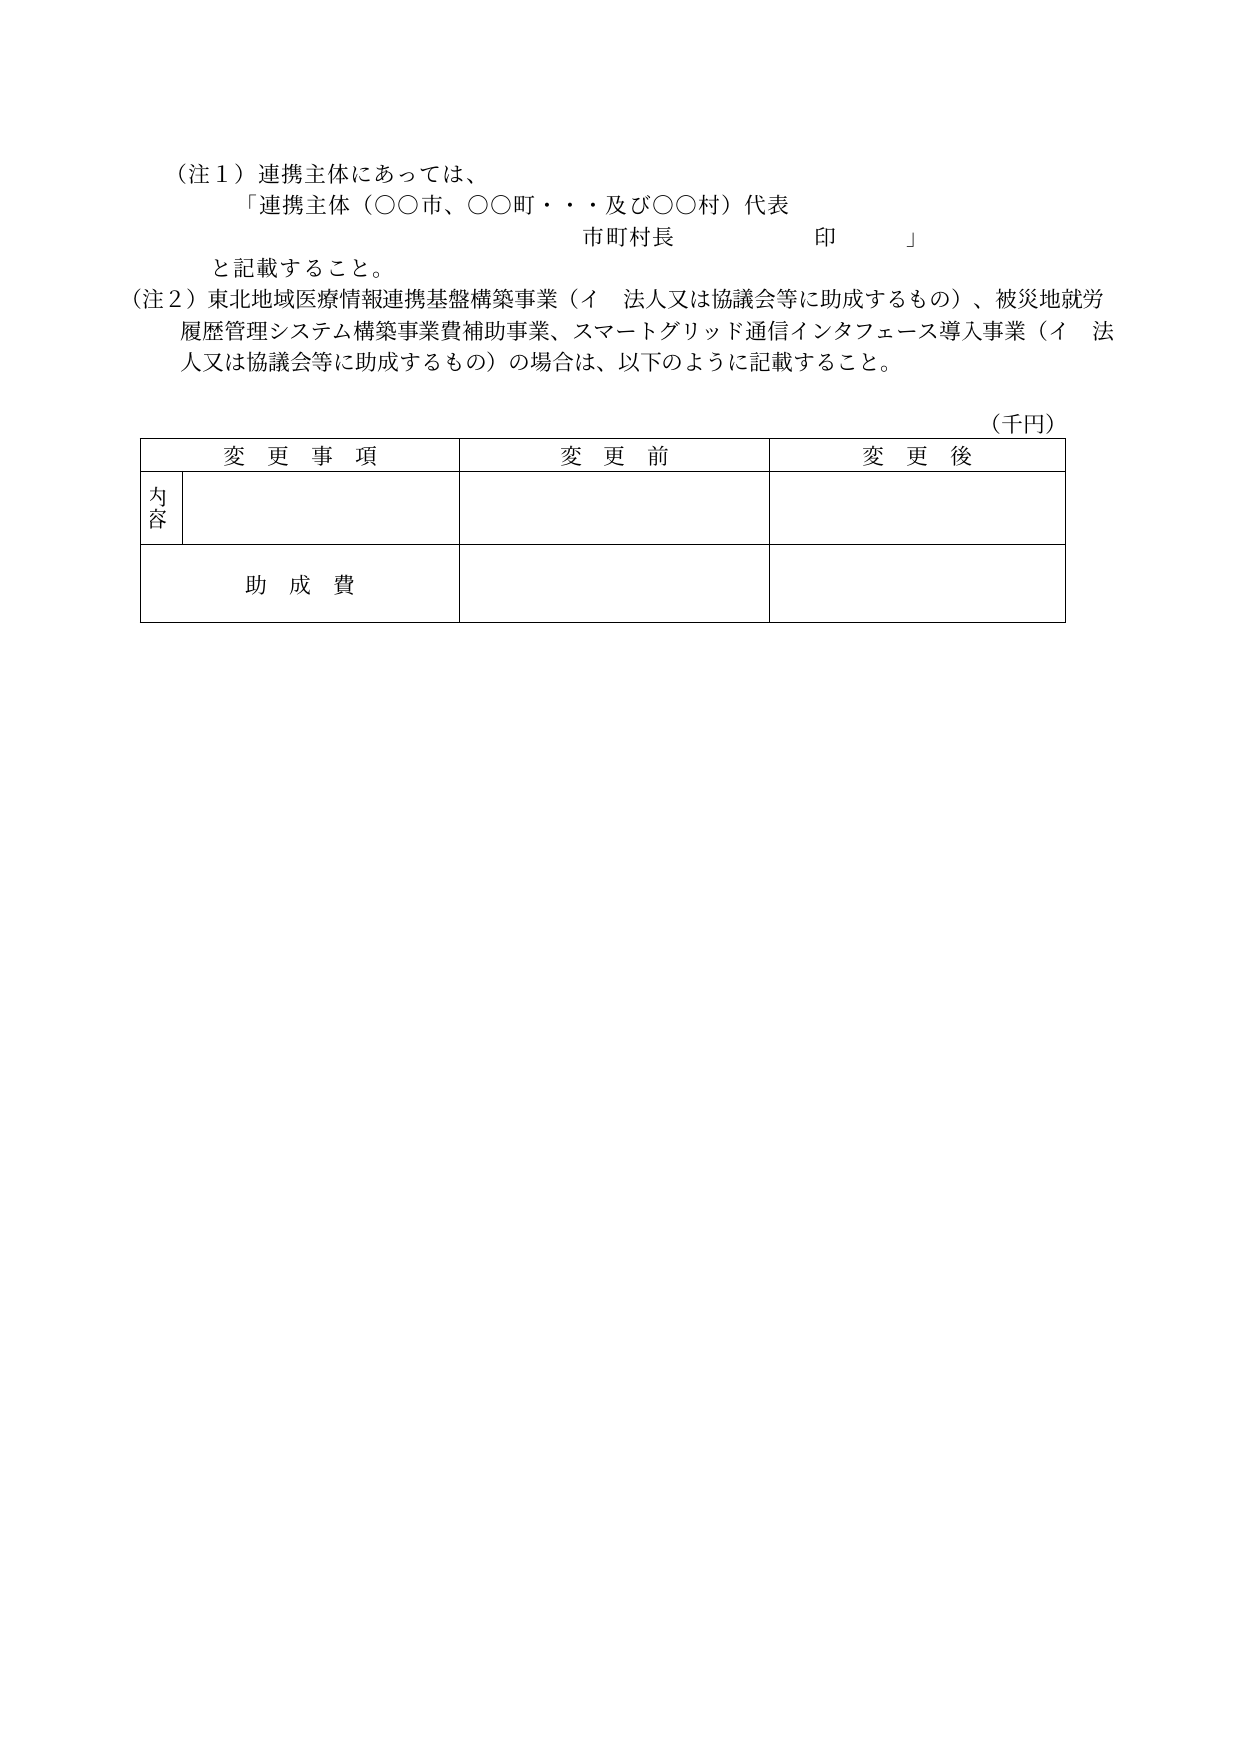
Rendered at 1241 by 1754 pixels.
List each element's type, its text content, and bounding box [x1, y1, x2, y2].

table_cell 内容 [141, 472, 182, 544]
table_cell [183, 472, 459, 544]
text （千円） [180, 407, 1120, 438]
table_cell [770, 545, 1065, 622]
table_header 変 更 前 [460, 439, 769, 471]
table_cell [460, 545, 769, 622]
text （注２）東北地域医療情報連携基盤構築事業（イ 法人又は協議会等に助成するもの）、被災地就労履歴管理システム構築事業費補助事業、スマートグリッド通信インタフェース導入事業（イ 法人又は協議会等に助成するもの）の場合は、以下のように記載すること。 [120, 283, 1120, 377]
text （注１）連携主体にあっては、 [120, 157, 1120, 188]
text と記載すること。 [120, 251, 1120, 283]
table_header 変 更 事 項 [141, 439, 459, 471]
text 「連携主体（○○市、○○町・・・及び○○村）代表 [120, 188, 1120, 220]
table_cell [770, 472, 1065, 544]
table_header 変 更 後 [770, 439, 1065, 471]
text 市町村長 印 」 [120, 220, 1120, 251]
table_cell [460, 472, 769, 544]
table_cell 助 成 費 [141, 545, 459, 622]
